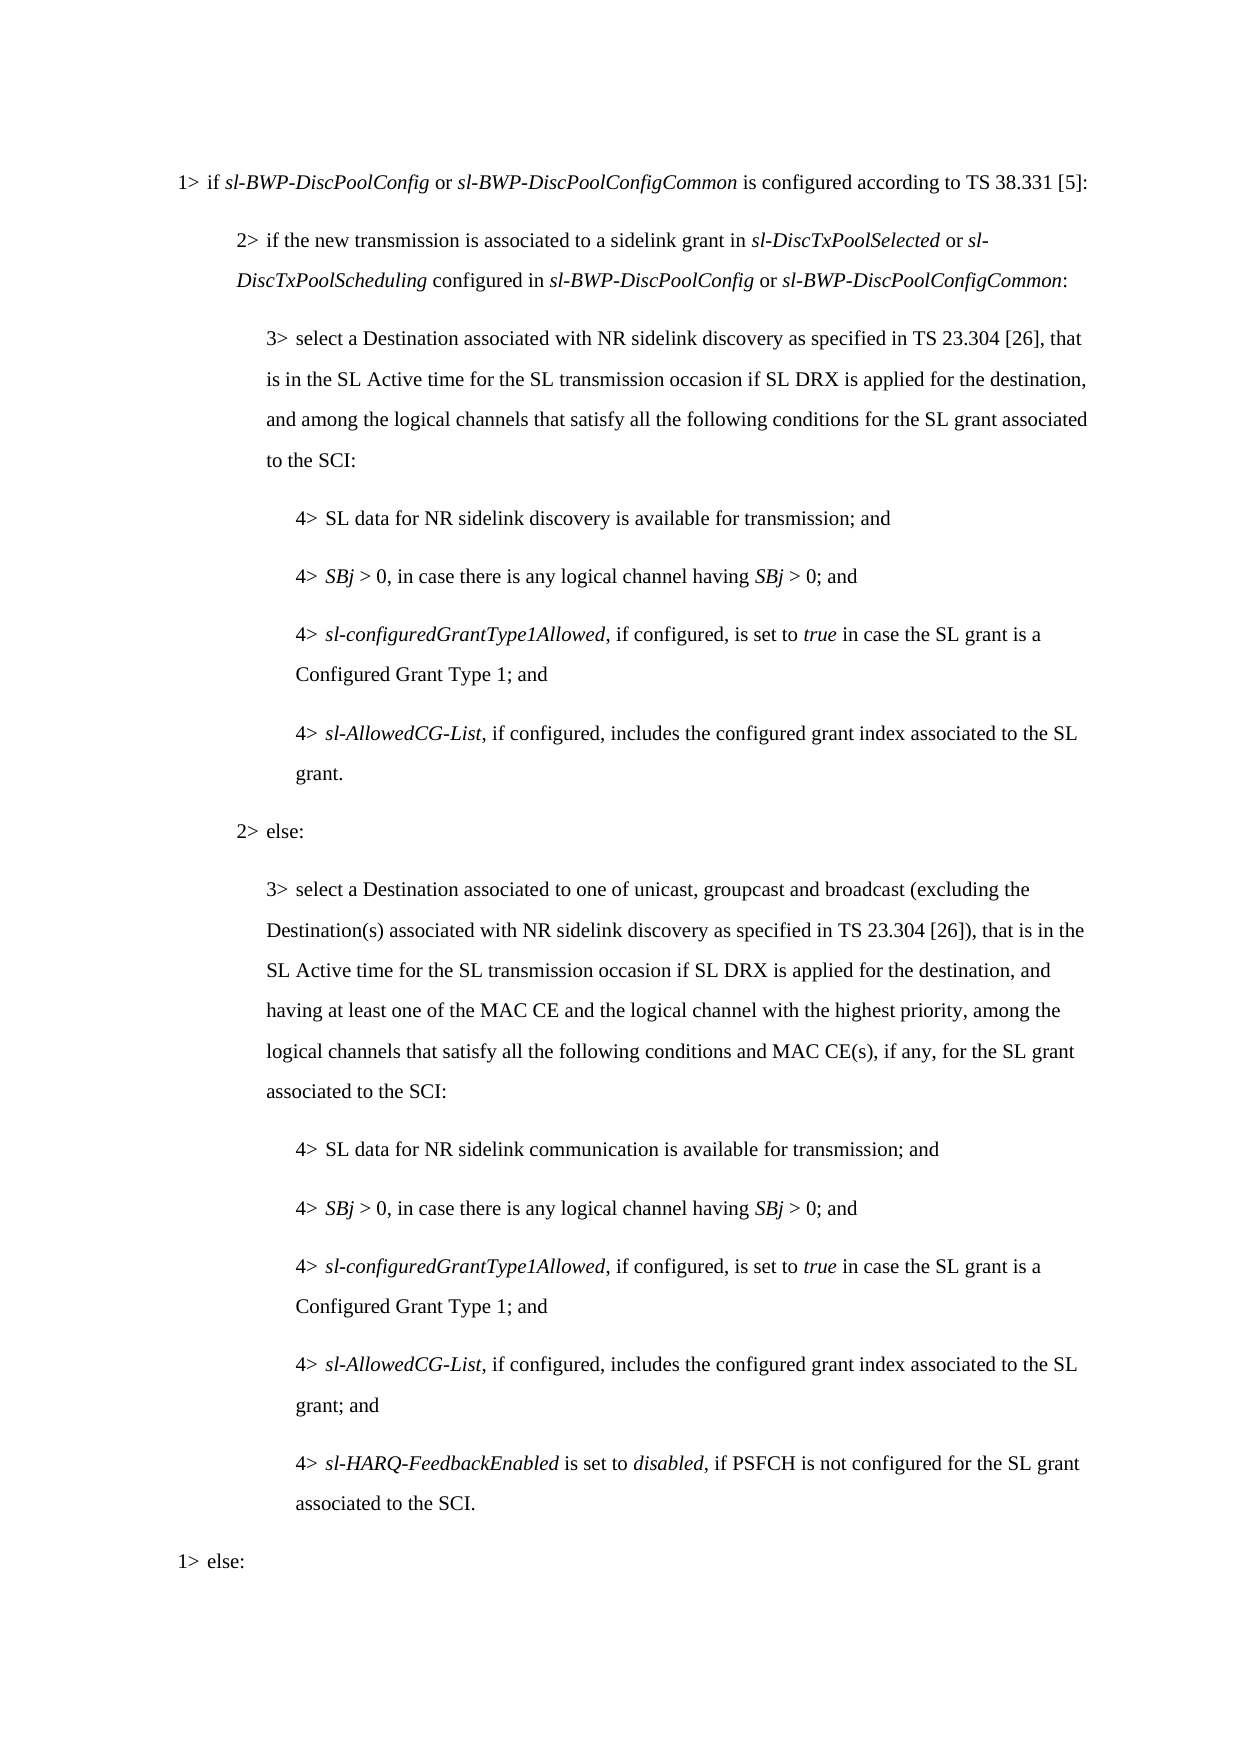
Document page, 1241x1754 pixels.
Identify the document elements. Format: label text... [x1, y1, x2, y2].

text 1> else: [177, 1542, 1092, 1580]
text 4> SL data for NR sidelink discovery is available for transmission; and [295, 499, 1092, 536]
text 4> sl-HARQ-FeedbackEnabled is set to disabled, if PSFCH is not configured for the SL grant associated to the SCI. [295, 1444, 1092, 1522]
text 4> sl-configuredGrantType1Allowed, if configured, is set to true in case the SL grant is a Configured Grant Type 1; and [295, 615, 1092, 693]
text 3> select a Destination associated to one of unicast, groupcast and broadcast (excluding the Destination(s) associated with NR sidelink discovery as specified in TS 23.304 [26]), that is in the SL Active time for the SL transmission occasion if SL DRX is applied for the destination, and having at least one of the MAC CE and the logical channel with the highest priority, among the logical channels that satisfy all the following conditions and MAC CE(s), if any, for the SL grant associated to the SCI: [266, 870, 1092, 1110]
text 2> if the new transmission is associated to a sidelink grant in sl-DiscTxPoolSelected or sl-DiscTxPoolScheduling configured in sl-BWP-DiscPoolConfig or sl-BWP-DiscPoolConfigCommon: [236, 221, 1092, 299]
text 4> SL data for NR sidelink communication is available for transmission; and [295, 1131, 1092, 1168]
text 4> SBj > 0, in case there is any logical channel having SBj > 0; and [295, 1189, 1092, 1226]
text 3> select a Destination associated with NR sidelink discovery as specified in TS 23.304 [26], that is in the SL Active time for the SL transmission occasion if SL DRX is applied for the destination, and among the logical channels that satisfy all the following conditions for the SL grant associated to the SCI: [266, 319, 1092, 478]
text 2> else: [236, 812, 1092, 850]
text 4> sl-AllowedCG-List, if configured, includes the configured grant index associated to the SL grant; and [295, 1345, 1092, 1423]
text 4> SBj > 0, in case there is any logical channel having SBj > 0; and [295, 557, 1092, 594]
text 4> sl-AllowedCG-List, if configured, includes the configured grant index associated to the SL grant. [295, 714, 1092, 792]
text 1> if sl-BWP-DiscPoolConfig or sl-BWP-DiscPoolConfigCommon is configured according to TS 38.331 [5]: [177, 163, 1092, 200]
text 4> sl-configuredGrantType1Allowed, if configured, is set to true in case the SL grant is a Configured Grant Type 1; and [295, 1247, 1092, 1325]
